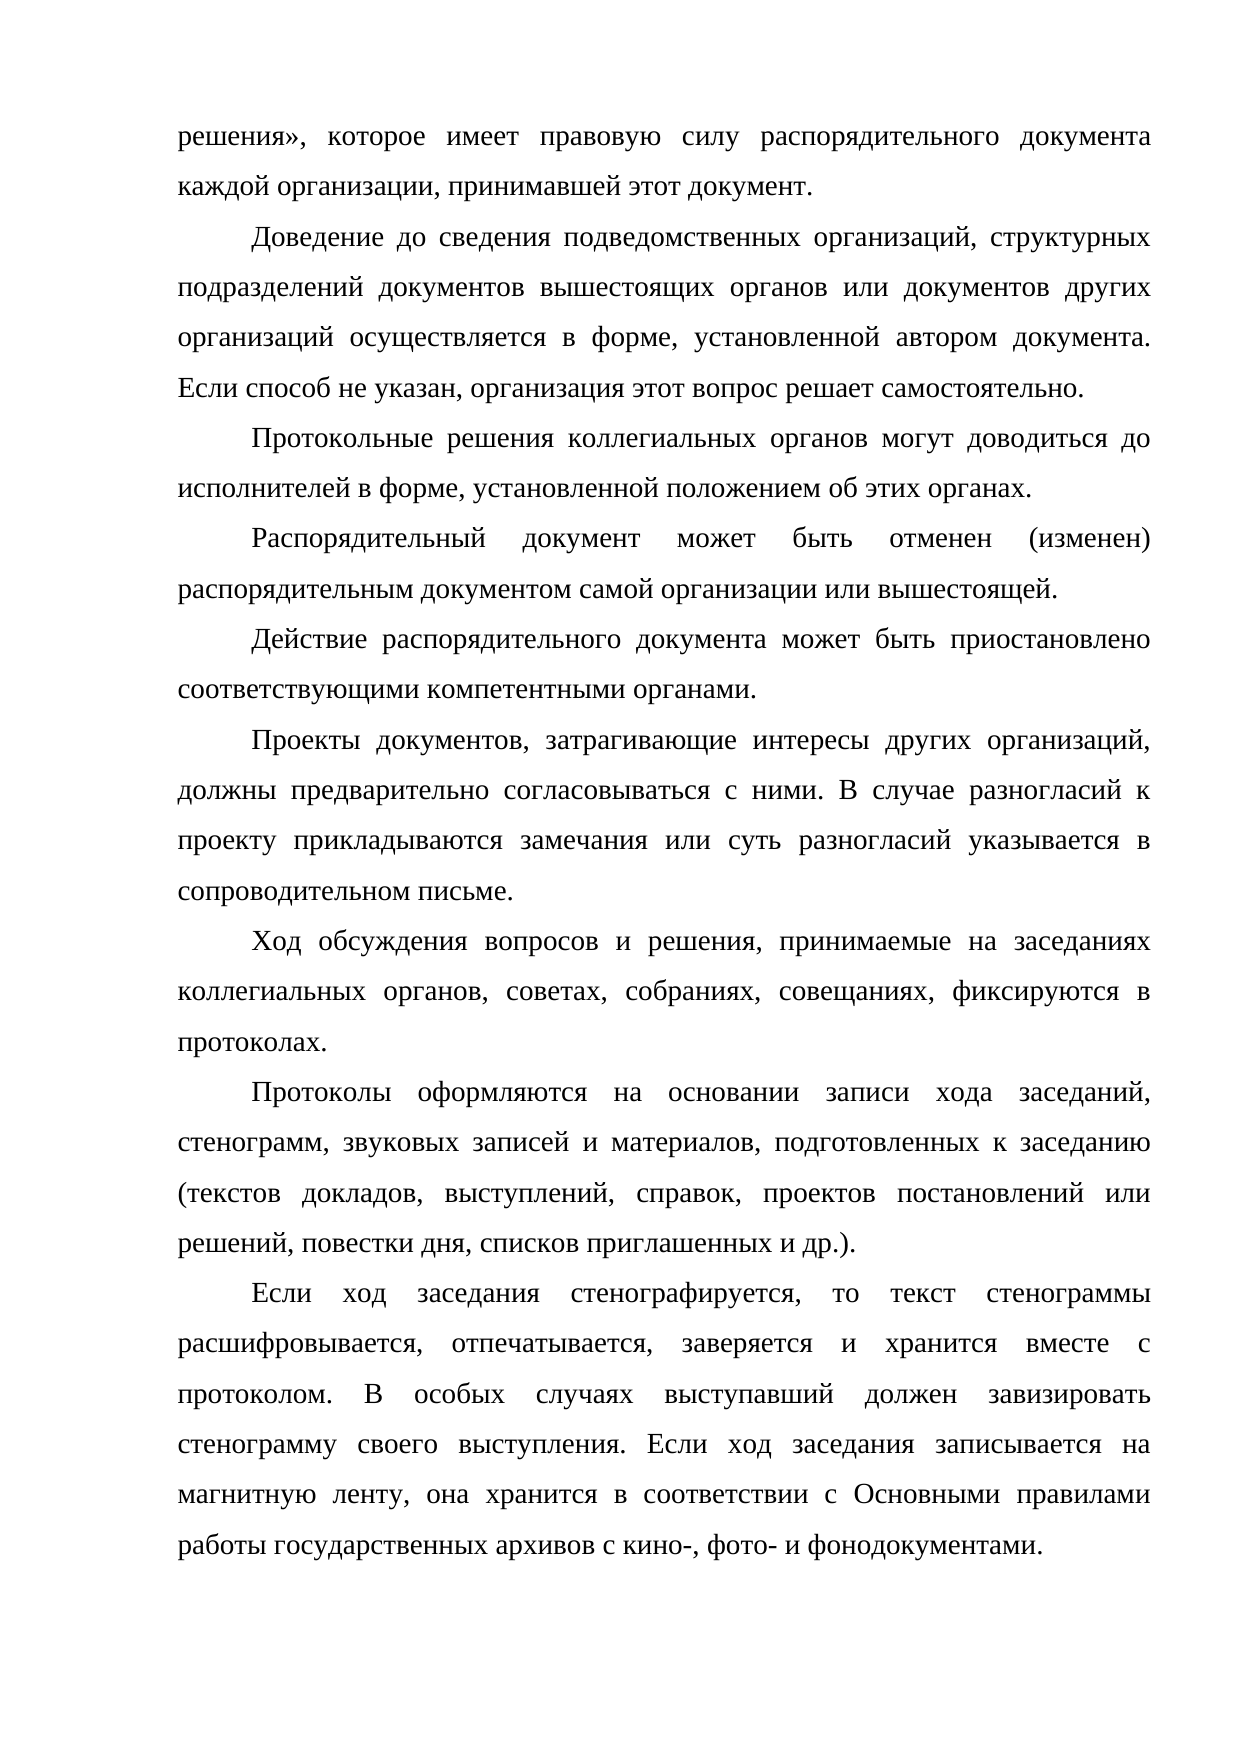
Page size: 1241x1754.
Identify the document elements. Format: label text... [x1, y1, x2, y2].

text Протокольные решения коллегиальных органов могут доводиться до исполнителей в форме, установленной положением об этих органах. [177, 420, 1152, 504]
text Распорядительный документ может быть отменен (изменен) распорядительным документом самой организации или вышестоящей. [177, 521, 1152, 604]
text Проекты документов, затрагивающие интересы других организаций, должны предварительно согласовываться с ними. В случае разногласий к проекту прикладываются замечания или суть разногласий указывается в сопроводительном письме. [177, 722, 1152, 906]
text Если ход заседания стенографируется, то текст стенограммы расшифровывается, отпечатывается, заверяется и хранится вместе с протоколом. В особых случаях выступавший должен завизировать стенограмму своего выступления. Если ход заседания записывается на магнитную ленту, она хранится в соответствии с Основными правилами работы государственных архивов с кино-, фото- и фонодокументами. [177, 1275, 1152, 1560]
text Протоколы оформляются на основании записи хода заседаний, стенограмм, звуковых записей и материалов, подготовленных к заседанию (текстов докладов, выступлений, справок, проектов постановлений или решений, повестки дня, списков приглашенных и др.). [177, 1074, 1152, 1258]
text Действие распорядительного документа может быть приостановлено соответствующими компетентными органами. [177, 621, 1152, 705]
text Ход обсуждения вопросов и решения, принимаемые на заседаниях коллегиальных органов, советах, собраниях, совещаниях, фиксируются в протоколах. [177, 923, 1152, 1057]
text Доведение до сведения подведомственных организаций, структурных подразделений документов вышестоящих органов или документов других организаций осуществляется в форме, установленной автором документа. Если способ не указан, организация этот вопрос решает самостоятельно. [177, 219, 1152, 403]
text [177, 118, 1152, 202]
